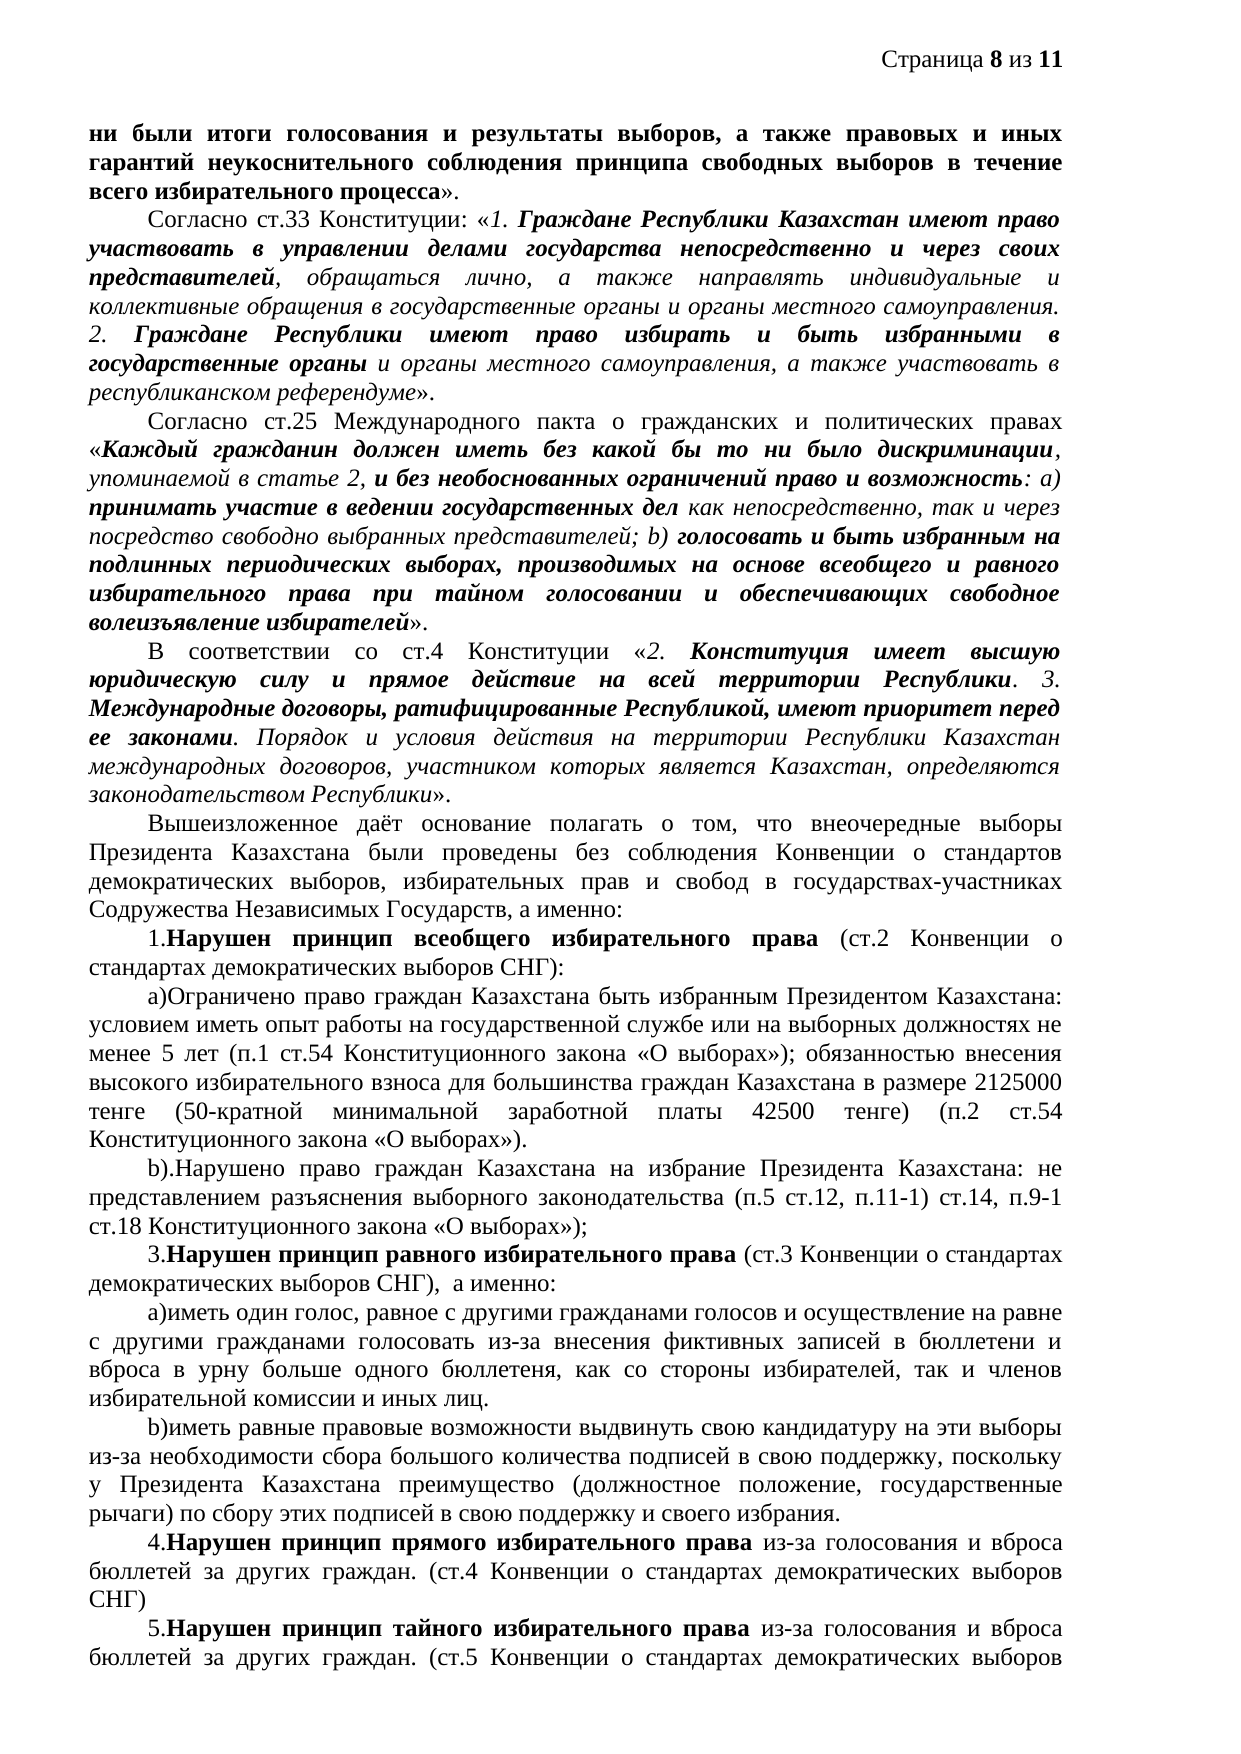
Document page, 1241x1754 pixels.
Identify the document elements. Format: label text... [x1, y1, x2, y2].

text 3.Нарушен принцип равного избирательного права (ст.3 Конвенции о стандартах демократических выборов СНГ), а именно: [88, 1239, 1063, 1297]
text В соответствии со ст.4 Конституции «2. Конституция имеет высшую юридическую силу и прямое действие на всей территории Республики. 3. Международные договоры, ратифицированные Республикой, имеют приоритет перед ее законами. Порядок и условия действия на территории Республики Казахстан международных договоров, участником которых является Казахстан, определяются законодательством Республики». [88, 636, 1063, 808]
text 4.Нарушен принцип прямого избирательного права из-за голосования и вброса бюллетей за других граждан. (ст.4 Конвенции о стандартах демократических выборов СНГ) [88, 1527, 1063, 1613]
text Согласно ст.33 Конституции: «1. Граждане Республики Казахстан имеют право участвовать в управлении делами государства непосредственно и через своих представителей, обращаться лично, а также направлять индивидуальные и коллективные обращения в государственные органы и органы местного самоуправления. 2. Граждане Республики имеют право избирать и быть избранными в государственные органы и органы местного самоуправления, а также участвовать в республиканском референдуме». [88, 204, 1063, 406]
text b).Нарушено право граждан Казахстана на избрание Президента Казахстана: не представлением разъяснения выборного законодательства (п.5 ст.12, п.11-1) ст.14, п.9-1 ст.18 Конституционного закона «О выборах»); [88, 1153, 1063, 1239]
text 1.Нарушен принцип всеобщего избирательного права (ст.2 Конвенции о стандартах демократических выборов СНГ): [88, 923, 1063, 981]
text b)иметь равные правовые возможности выдвинуть свою кандидатуру на эти выборы из-за необходимости сбора большого количества подписей в свою поддержку, поскольку у Президента Казахстана преимущество (должностное положение, государственные рычаги) по сбору этих подписей в свою поддержку и своего избрания. [88, 1412, 1063, 1527]
text Вышеизложенное даёт основание полагать о том, что внеочередные выборы Президента Казахстана были проведены без соблюдения Конвенции о стандартов демократических выборов, избирательных прав и свобод в государствах-участниках Содружества Независимых Государств, а именно: [88, 808, 1063, 923]
text a)Ограничено право граждан Казахстана быть избранным Президентом Казахстана: условием иметь опыт работы на государственной службе или на выборных должностях не менее 5 лет (п.1 ст.54 Конституционного закона «О выборах»); обязанностью внесения высокого избирательного взноса для большинства граждан Казахстана в размере 2125000 тенге (50-кратной минимальной заработной платы 42500 тенге) (п.2 ст.54 Конституционного закона «О выборах»). [88, 981, 1063, 1153]
text a)иметь один голос, равное с другими гражданами голосов и осуществление на равне с другими гражданами голосовать из-за внесения фиктивных записей в бюллетени и вброса в урну больше одного бюллетеня, как со стороны избирателей, так и членов избирательной комиссии и иных лиц. [88, 1297, 1063, 1412]
text Согласно ст.25 Международного пакта о гражданских и политических правах «Каждый гражданин должен иметь без какой бы то ни было дискриминации, упоминаемой в статье 2, и без необоснованных ограничений право и возможность: a) принимать участие в ведении государственных дел как непосредственно, так и через посредство свободно выбранных представителей; b) голосовать и быть избранным на подлинных периодических выборах, производимых на основе всеобщего и равного избирательного права при тайном голосовании и обеспечивающих свободное волеизъявление избирателей». [88, 406, 1063, 636]
